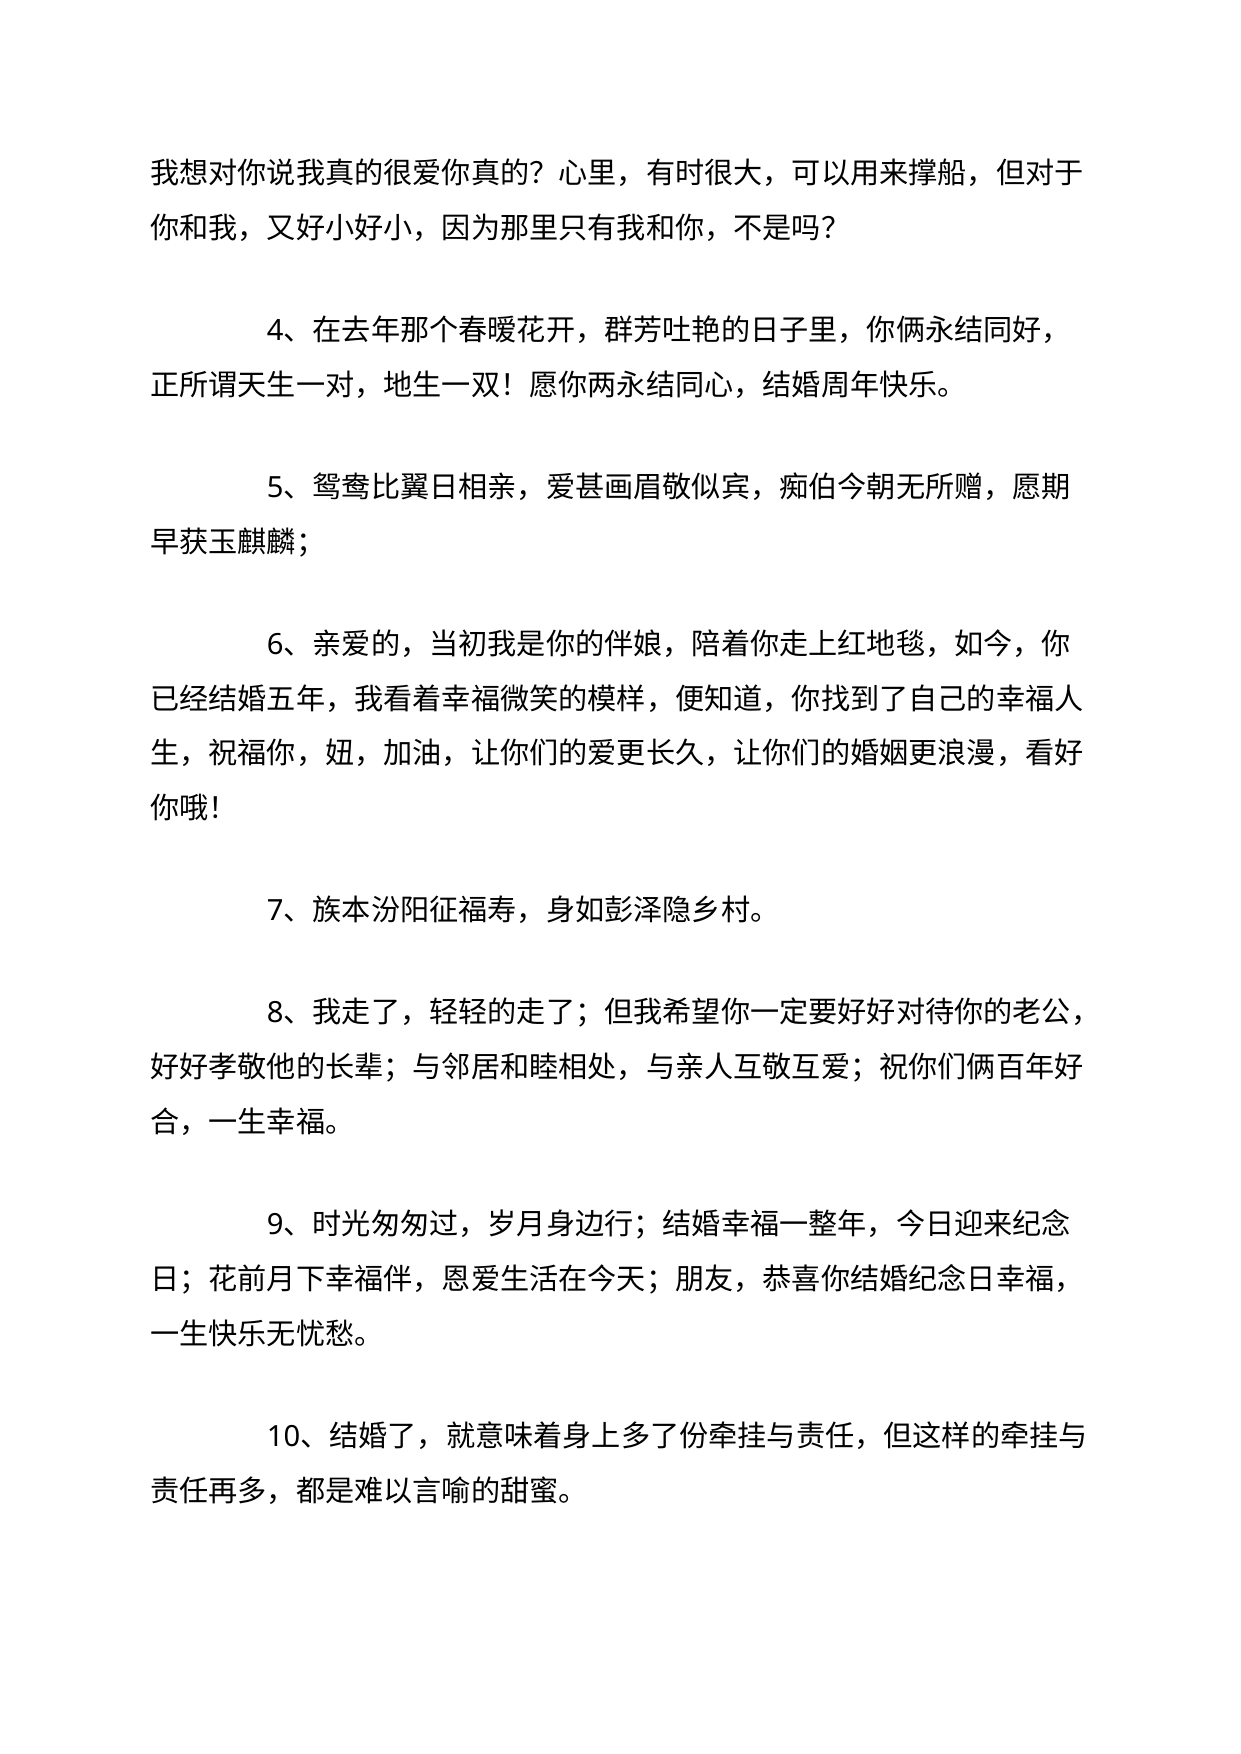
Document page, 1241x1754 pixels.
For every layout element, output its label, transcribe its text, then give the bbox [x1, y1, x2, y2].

text 10、结婚了，就意味着身上多了份牵挂与责任，但这样的牵挂与责任再多，都是难以言喻的甜蜜。 [150, 1412, 1090, 1509]
text 9、时光匆匆过，岁月身边行；结婚幸福一整年，今日迎来纪念日；花前月下幸福伴，恩爱生活在今天；朋友，恭喜你结婚纪念日幸福，一生快乐无忧愁。 [150, 1200, 1090, 1353]
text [150, 150, 1090, 247]
text 5、鸳鸯比翼日相亲，爱甚画眉敬似宾，痴伯今朝无所赠，愿期早获玉麒麟； [150, 463, 1090, 561]
text 6、亲爱的，当初我是你的伴娘，陪着你走上红地毯，如今，你已经结婚五年，我看着幸福微笑的模样，便知道，你找到了自己的幸福人生，祝福你，妞，加油，让你们的爱更长久，让你们的婚姻更浪漫，看好你哦！ [150, 620, 1090, 827]
text 7、族本汾阳征福寿，身如彭泽隐乡村。 [150, 887, 1090, 929]
text 4、在去年那个春暧花开，群芳吐艳的日子里，你俩永结同好，正所谓天生一对，地生一双！愿你两永结同心，结婚周年快乐。 [150, 307, 1090, 404]
text 8、我走了，轻轻的走了；但我希望你一定要好好对待你的老公，好好孝敬他的长辈；与邻居和睦相处，与亲人互敬互爱；祝你们俩百年好合，一生幸福。 [150, 989, 1090, 1141]
